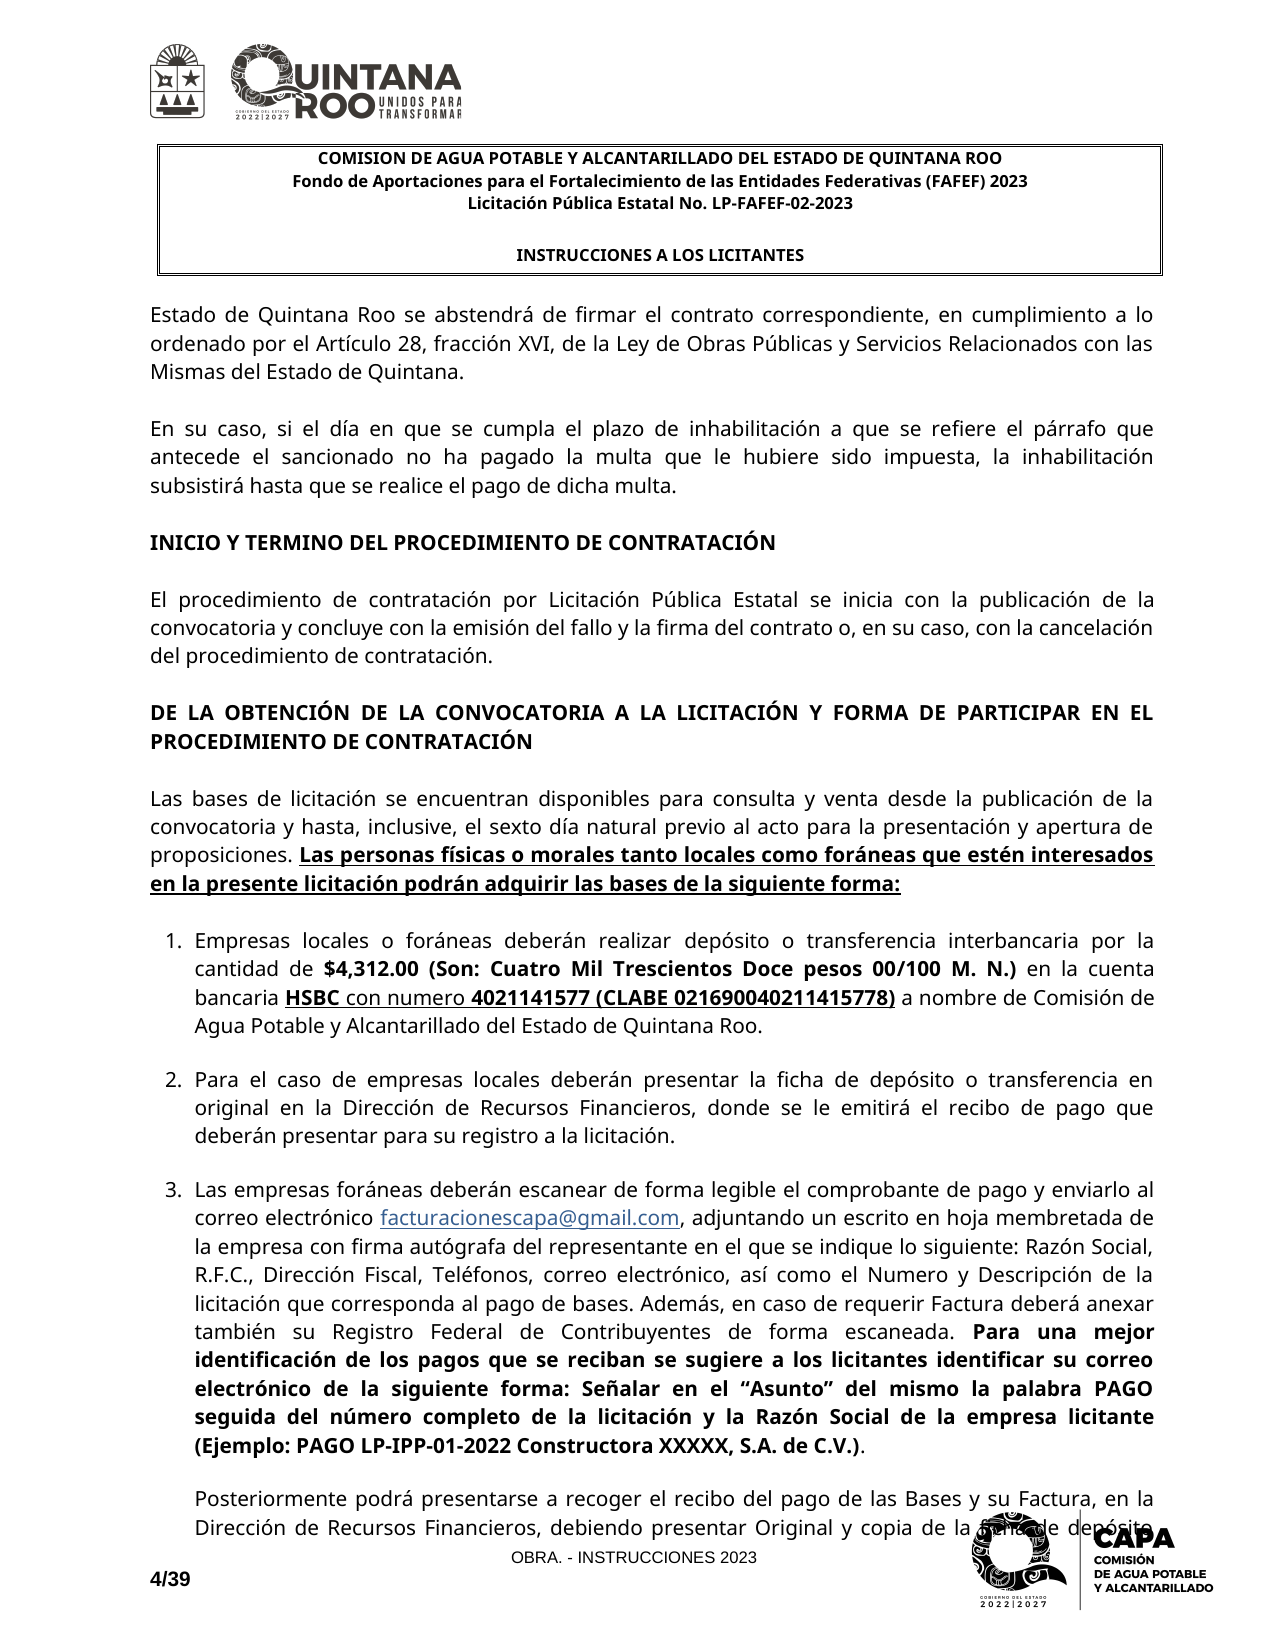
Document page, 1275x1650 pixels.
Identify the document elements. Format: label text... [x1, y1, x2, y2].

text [150, 300, 1155, 386]
text DE LA OBTENCIÓN DE LA CONVOCATORIA A LA LICITACIÓN Y FORMA DE PARTICIPAR EN EL PROCEDIMIENTO DE CONTRATACIÓN [150, 698, 1155, 755]
list Para el caso de empresas locales deberán presentar la ficha de depósito o transferencia en original en la Dirección de Recursos Financieros, donde se le emitirá el recibo de pago que deberán presentar para su registro a la licitación. [165, 1065, 1155, 1150]
picture [150, 44, 462, 120]
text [194, 1484, 1155, 1541]
text El procedimiento de contratación por Licitación Pública Estatal se inicia con la publicación de la convocatoria y concluye con la emisión del fallo y la firma del contrato o, en su caso, con la cancelación del procedimiento de contratación. [150, 585, 1155, 670]
text Las bases de licitación se encuentran disponibles para consulta y venta desde la publicación de la convocatoria y hasta, inclusive, el sexto día natural previo al acto para la presentación y apertura de proposiciones. Las personas físicas o morales tanto locales como foráneas que estén interesados en la presente licitación podrán adquirir las bases de la siguiente forma: [150, 784, 1155, 897]
list Las empresas foráneas deberán escanear de forma legible el comprobante de pago y enviarlo al correo electrónico facturacionescapa@gmail.com, adjuntando un escrito en hoja membretada de la empresa con firma autógrafa del representante en el que se indique lo siguiente: Razón Social, R.F.C., Dirección Fiscal, Teléfonos, correo electrónico, así como el Numero y Descripción de la licitación que corresponda al pago de bases. Además, en caso de requerir Factura deberá anexar también su Registro Federal de Contribuyentes de forma escaneada. Para una mejor identificación de los pagos que se reciban se sugiere a los licitantes identificar su correo electrónico de la siguiente forma: Señalar en el “Asunto” del mismo la palabra PAGO seguida del número completo de la licitación y la Razón Social de la empresa licitante (Ejemplo: PAGO LP-IPP-01-2022 Constructora XXXXX, S.A. de C.V.). [165, 1175, 1155, 1459]
list Empresas locales o foráneas deberán realizar depósito o transferencia interbancaria por la cantidad de $4,312.00 (Son: Cuatro Mil Trescientos Doce pesos 00/100 M. N.) en la cuenta bancaria HSBC con numero 4021141577 (CLABE 021690040211415778) a nombre de Comisión de Agua Potable y Alcantarillado del Estado de Quintana Roo. [165, 926, 1155, 1040]
picture [950, 1481, 1229, 1638]
text En su caso, si el día en que se cumpla el plazo de inhabilitación a que se refiere el párrafo que antecede el sancionado no ha pagado la multa que le hubiere sido impuesta, la inhabilitación subsistirá hasta que se realice el pago de dicha multa. [150, 414, 1155, 499]
text INICIO Y TERMINO DEL PROCEDIMIENTO DE CONTRATACIÓN [150, 528, 1155, 556]
